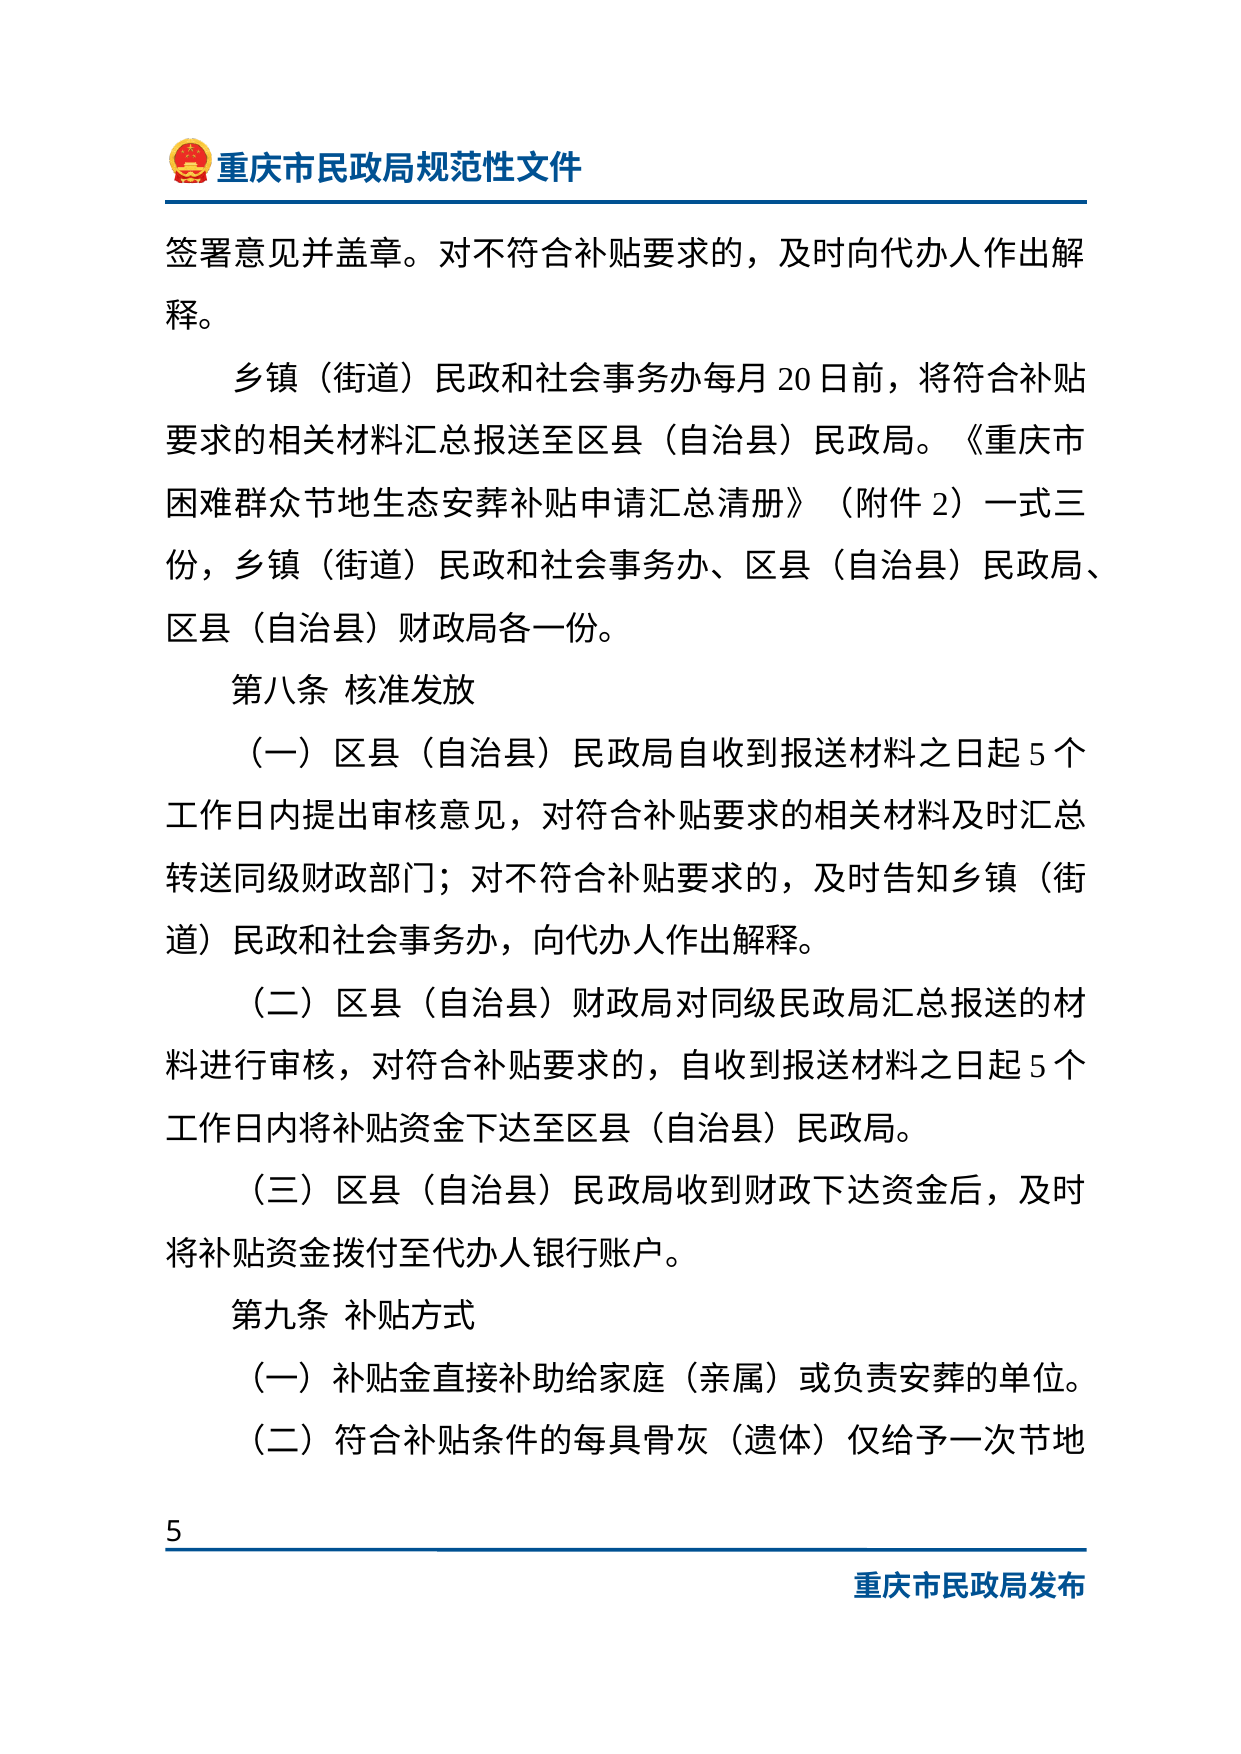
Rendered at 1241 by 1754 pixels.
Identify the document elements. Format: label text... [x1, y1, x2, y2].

text 第八条 核准发放 [165, 653, 1087, 715]
text （二）符合补贴条件的每具骨灰（遗体）仅给予一次节地生态安葬补贴。享受节地生态安葬补贴后，再采用非节地生态葬式安葬的，代办人应当退还有关补贴。 [165, 1403, 1087, 1465]
text 乡镇（街道）民政和社会事务办每月20日前，将符合补贴要求的相关材料汇总报送至区县（自治县）民政局。《重庆市困难群众节地生态安葬补贴申请汇总清册》（附件2）一式三份，乡镇（街道）民政和社会事务办、区县（自治县）民政局、区县（自治县）财政局各一份。 [165, 340, 1087, 653]
text （一）补贴金直接补助给家庭（亲属）或负责安葬的单位。 [165, 1340, 1087, 1403]
picture [165, 136, 216, 187]
text （二）区县（自治县）财政局对同级民政局汇总报送的材料进行审核，对符合补贴要求的，自收到报送材料之日起5个工作日内将补贴资金下达至区县（自治县）民政局。 [165, 965, 1087, 1153]
text （一）区县（自治县）民政局自收到报送材料之日起5个工作日内提出审核意见，对符合补贴要求的相关材料及时汇总转送同级财政部门；对不符合补贴要求的，及时告知乡镇（街道）民政和社会事务办，向代办人作出解释。 [165, 715, 1087, 965]
text 乡镇（街道）民政和社会事务办受理申请后，进行初审。认真核对代办人填写的《补贴申请审批表》内容与提交的身份证件等原件，核对无误后将证件原件退还代办人。同时当场核实安葬人所属类别，对符合条件的，在《补贴申请审批表》上签署意见并盖章。对不符合补贴要求的，及时向代办人作出解释。 [165, 215, 1087, 340]
text （三）区县（自治县）民政局收到财政下达资金后，及时将补贴资金拨付至代办人银行账户。 [165, 1153, 1087, 1278]
text 第九条 补贴方式 [165, 1278, 1087, 1340]
